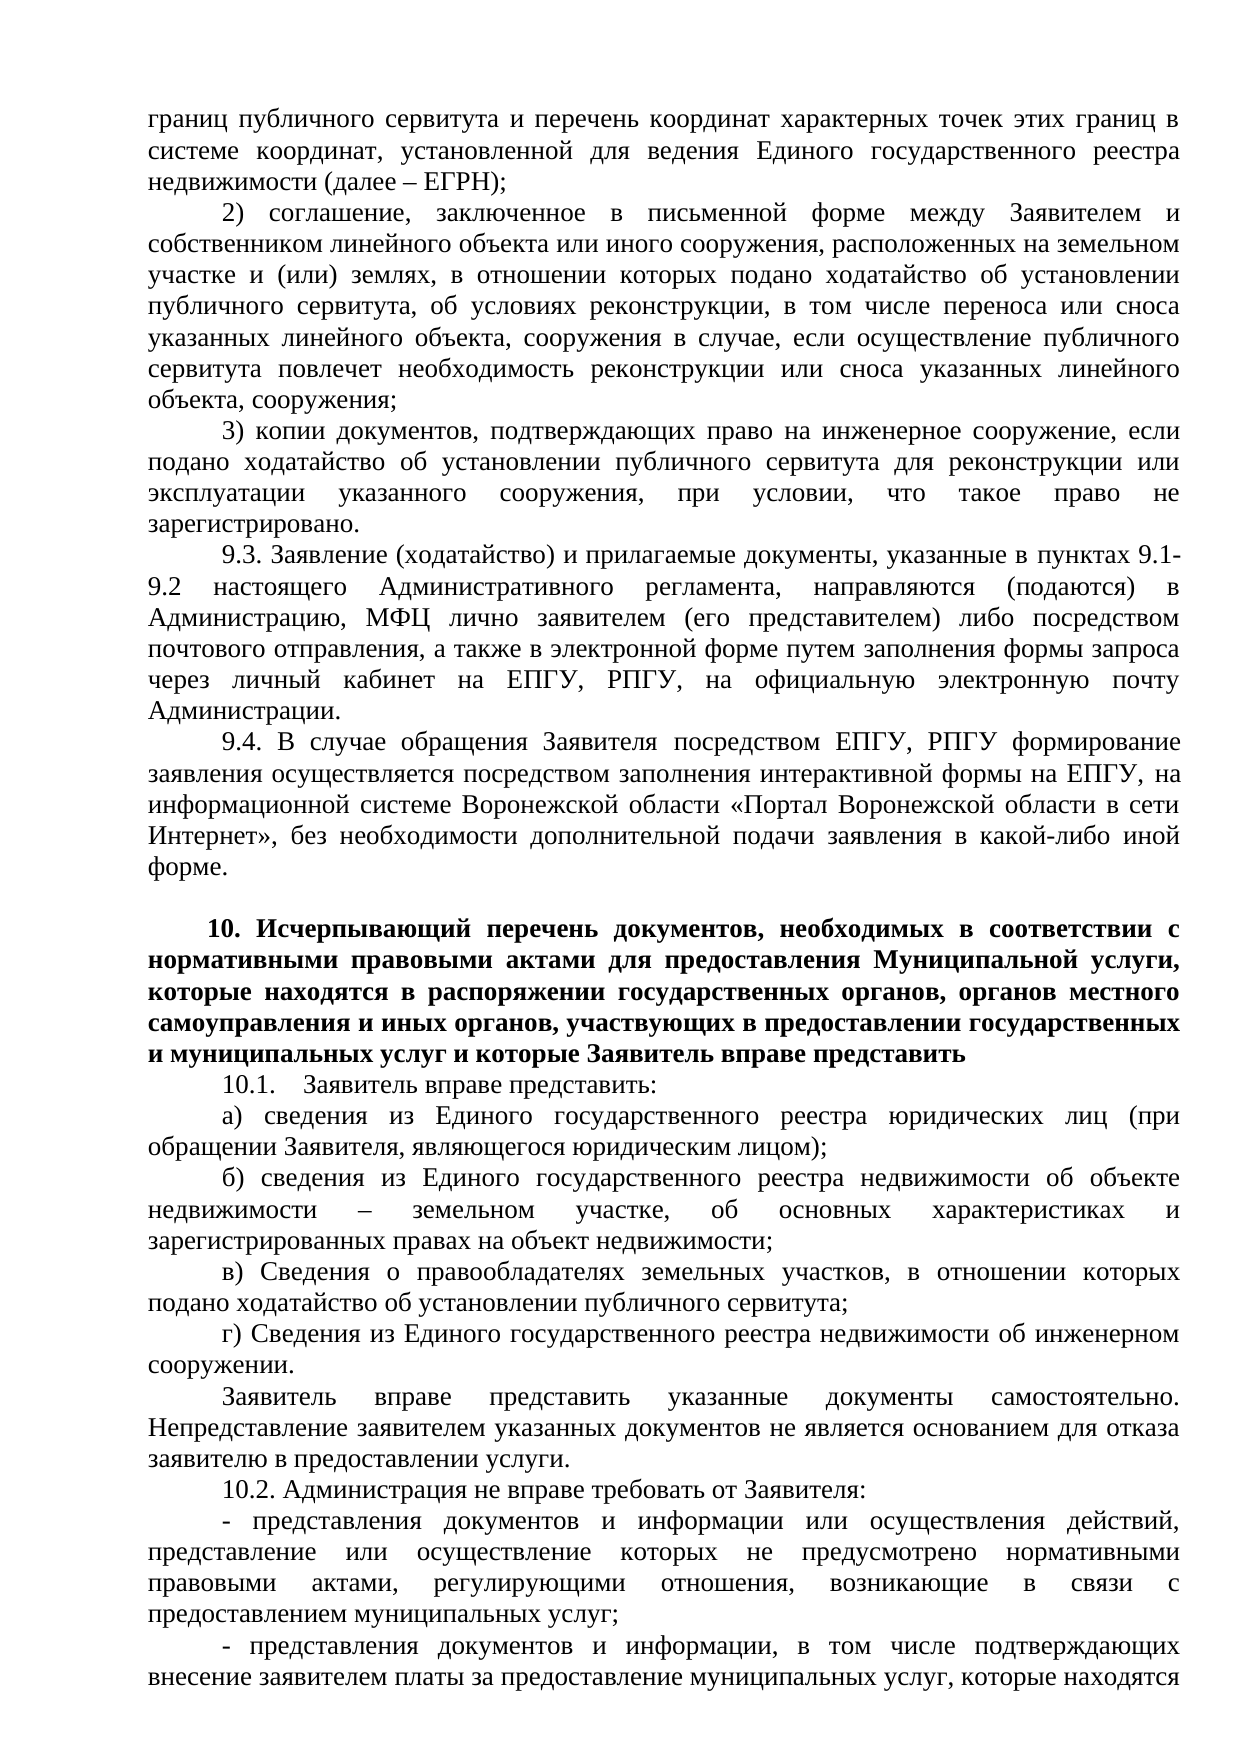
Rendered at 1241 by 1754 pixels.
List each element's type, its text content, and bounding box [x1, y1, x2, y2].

text Заявитель вправе представить указанные документы самостоятельно. Непредставление заявителем указанных документов не является основанием для отказа заявителю в предоставлении услуги. [148, 1379, 1181, 1473]
text г) Сведения из Единого государственного реестра недвижимости об инженерном сооружении. [148, 1317, 1181, 1379]
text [148, 103, 1181, 196]
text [148, 1629, 1181, 1691]
text б) сведения из Единого государственного реестра недвижимости об объекте недвижимости – земельном участке, об основных характеристиках и зарегистрированных правах на объект недвижимости; [148, 1162, 1181, 1255]
text а) сведения из Единого государственного реестра юридических лиц (при обращении Заявителя, являющегося юридическим лицом); [148, 1099, 1181, 1162]
text 3) копии документов, подтверждающих право на инженерное сооружение, если подано ходатайство об установлении публичного сервитута для реконструкции или эксплуатации указанного сооружения, при условии, что такое право не зарегистрировано. [148, 414, 1181, 539]
text в) Сведения о правообладателях земельных участков, в отношении которых подано ходатайство об установлении публичного сервитута; [148, 1255, 1181, 1317]
text 10.1. Заявитель вправе представить: [148, 1068, 1181, 1099]
text 10.2. Администрация не вправе требовать от Заявителя: [148, 1473, 1181, 1504]
text 9.4. В случае обращения Заявителя посредством ЕПГУ, РПГУ формирование заявления осуществляется посредством заполнения интерактивной формы на ЕПГУ, на информационной системе Воронежской области «Портал Воронежской области в сети Интернет», без необходимости дополнительной подачи заявления в какой-либо иной форме. [148, 726, 1181, 881]
text 10. Исчерпывающий перечень документов, необходимых в соответствии с нормативными правовыми актами для предоставления Муниципальной услуги, которые находятся в распоряжении государственных органов, органов местного самоуправления и иных органов, участвующих в предоставлении государственных и муниципальных услуг и которые Заявитель вправе представить [148, 912, 1181, 1068]
text 2) соглашение, заключенное в письменной форме между Заявителем и собственником линейного объекта или иного сооружения, расположенных на земельном участке и (или) землях, в отношении которых подано ходатайство об установлении публичного сервитута, об условиях реконструкции, в том числе переноса или сноса указанных линейного объекта, сооружения в случае, если осуществление публичного сервитута повлечет необходимость реконструкции или сноса указанных линейного объекта, сооружения; [148, 196, 1181, 414]
text 9.3. Заявление (ходатайство) и прилагаемые документы, указанные в пунктах 9.1-9.2 настоящего Административного регламента, направляются (подаются) в Администрацию, МФЦ лично заявителем (его представителем) либо посредством почтового отправления, а также в электронной форме путем заполнения формы запроса через личный кабинет на ЕПГУ, РПГУ, на официальную электронную почту Администрации. [148, 539, 1181, 726]
text - представления документов и информации или осуществления действий, представление или осуществление которых не предусмотрено нормативными правовыми актами, регулирующими отношения, возникающие в связи с предоставлением муниципальных услуг; [148, 1504, 1181, 1629]
